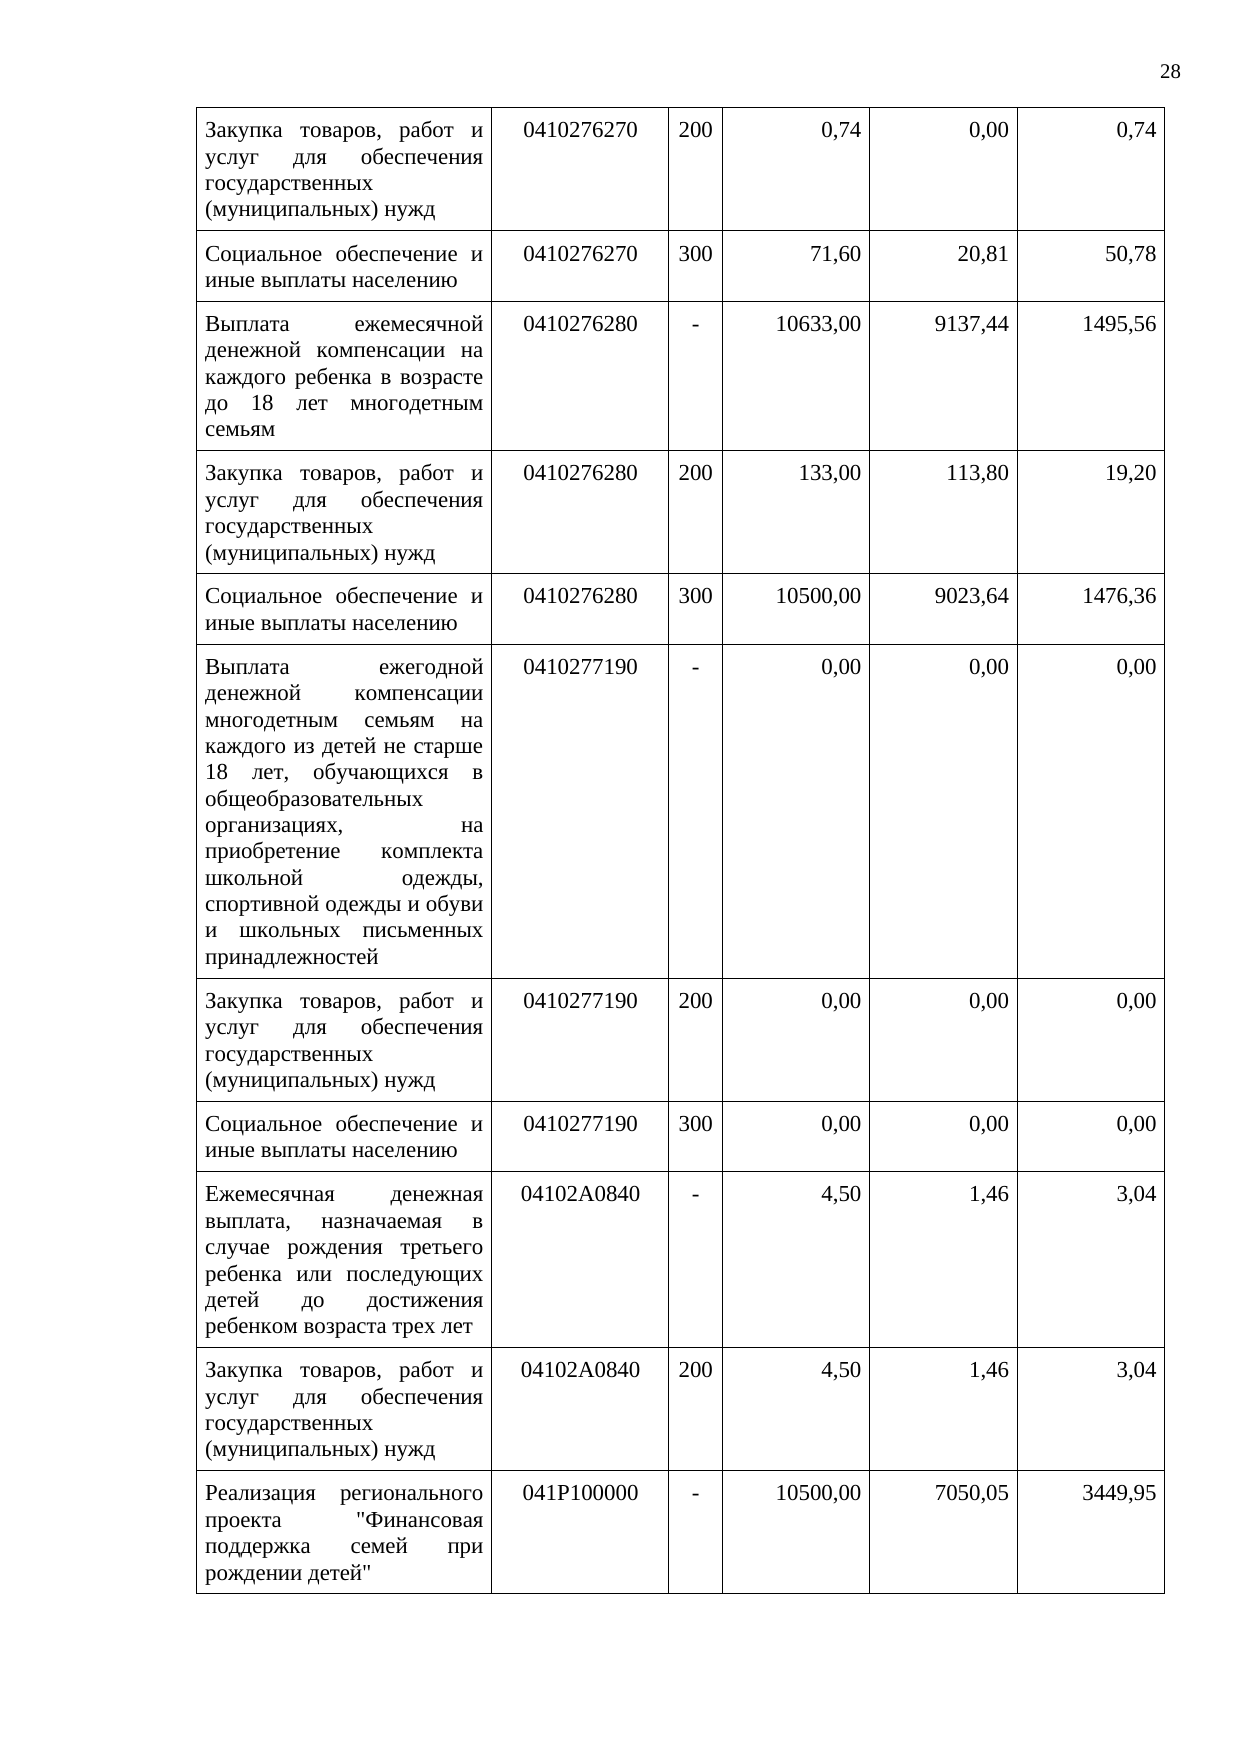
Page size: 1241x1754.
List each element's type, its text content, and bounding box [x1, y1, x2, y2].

table_cell - [669, 645, 722, 978]
table_cell Социальное обеспечение и иные выплаты населению [197, 574, 491, 644]
table_cell 200 [669, 979, 722, 1101]
table_cell 4,50 [723, 1172, 869, 1347]
table_cell 20,81 [870, 231, 1017, 301]
table_cell 50,78 [1018, 231, 1164, 301]
table_cell 9023,64 [870, 574, 1017, 644]
table_cell Социальное обеспечение и иные выплаты населению [197, 1102, 491, 1171]
table_cell 0,00 [723, 979, 869, 1101]
table_cell Реализация регионального проекта "Финансовая поддержка семей при рождении детей" [197, 1471, 491, 1593]
table_cell 0,00 [1018, 979, 1164, 1101]
table_cell 300 [669, 231, 722, 301]
table_cell 1,46 [870, 1348, 1017, 1470]
table_cell 04102А0840 [492, 1172, 668, 1347]
table_cell 3449,95 [1018, 1471, 1164, 1593]
table_cell Выплата ежемесячной денежной компенсации на каждого ребенка в возрасте до 18 лет многодетным семьям [197, 302, 491, 450]
table_cell 0410276270 [492, 231, 668, 301]
table_cell 3,04 [1018, 1172, 1164, 1347]
table_cell 10500,00 [723, 574, 869, 644]
table_cell 1,46 [870, 1172, 1017, 1347]
table_cell 0410277190 [492, 645, 668, 978]
table_cell 113,80 [870, 451, 1017, 573]
table_cell 1476,36 [1018, 574, 1164, 644]
table_cell 0,00 [723, 645, 869, 978]
table_cell 3,04 [1018, 1348, 1164, 1470]
table_cell Закупка товаров, работ и услуг для обеспечения государственных (муниципальных) нужд [197, 1348, 491, 1470]
table_cell 300 [669, 1102, 722, 1171]
table_cell Социальное обеспечение и иные выплаты населению [197, 231, 491, 301]
table_cell Закупка товаров, работ и услуг для обеспечения государственных (муниципальных) нужд [197, 108, 491, 230]
table_cell 041P100000 [492, 1471, 668, 1593]
table_cell 7050,05 [870, 1471, 1017, 1593]
table_cell 0,00 [870, 1102, 1017, 1171]
table_cell 0410277190 [492, 979, 668, 1101]
table_cell 10633,00 [723, 302, 869, 450]
table_cell 0,00 [1018, 1102, 1164, 1171]
table_cell 4,50 [723, 1348, 869, 1470]
table_cell 0410276280 [492, 451, 668, 573]
table_cell 0410276280 [492, 574, 668, 644]
table_cell - [669, 1471, 722, 1593]
table_cell Выплата ежегодной денежной компенсации многодетным семьям на каждого из детей не старше 18 лет, обучающихся в общеобразовательных организациях, на приобретение комплекта школьной одежды, спортивной одежды и обуви и школьных письменных принадлежностей [197, 645, 491, 978]
table_cell 04102А0840 [492, 1348, 668, 1470]
table_cell 0,00 [870, 979, 1017, 1101]
table_cell 0410276270 [492, 108, 668, 230]
table_cell 71,60 [723, 231, 869, 301]
table_cell 0410276280 [492, 302, 668, 450]
table_cell 133,00 [723, 451, 869, 573]
table_cell Закупка товаров, работ и услуг для обеспечения государственных (муниципальных) нужд [197, 979, 491, 1101]
table_cell 300 [669, 574, 722, 644]
table_cell - [669, 302, 722, 450]
table_cell 0,74 [723, 108, 869, 230]
table_cell 0410277190 [492, 1102, 668, 1171]
table_cell 200 [669, 1348, 722, 1470]
table_cell 0,74 [1018, 108, 1164, 230]
table_cell 10500,00 [723, 1471, 869, 1593]
table_cell 0,00 [1018, 645, 1164, 978]
table_cell 19,20 [1018, 451, 1164, 573]
table_cell Ежемесячная денежная выплата, назначаемая в случае рождения третьего ребенка или последующих детей до достижения ребенком возраста трех лет [197, 1172, 491, 1347]
table_cell 0,00 [870, 645, 1017, 978]
table_cell 0,00 [723, 1102, 869, 1171]
table_cell 9137,44 [870, 302, 1017, 450]
table_cell 200 [669, 108, 722, 230]
table_cell 0,00 [870, 108, 1017, 230]
table_cell - [669, 1172, 722, 1347]
table_cell Закупка товаров, работ и услуг для обеспечения государственных (муниципальных) нужд [197, 451, 491, 573]
table_cell 1495,56 [1018, 302, 1164, 450]
table_cell 200 [669, 451, 722, 573]
